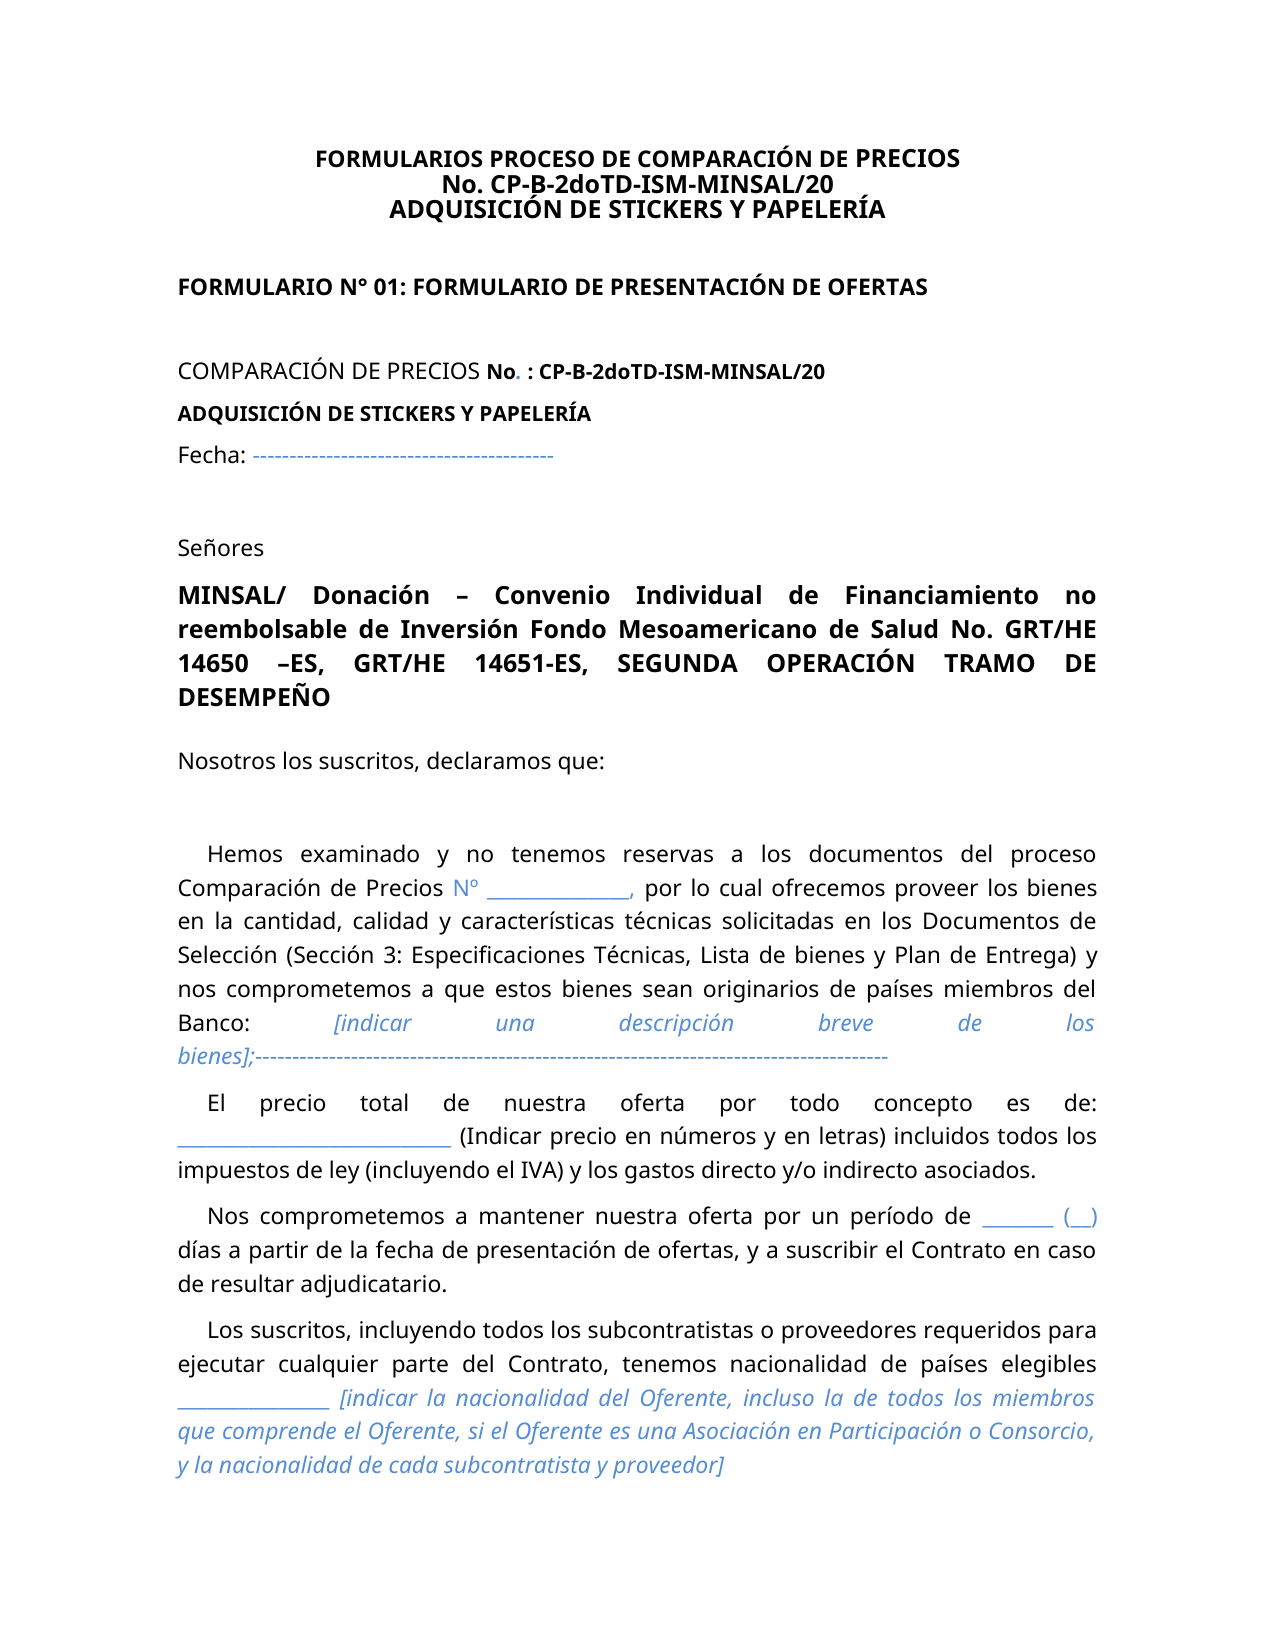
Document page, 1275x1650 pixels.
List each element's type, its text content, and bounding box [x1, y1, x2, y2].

text FORMULARIO N° 01: FORMULARIO DE PRESENTACIÓN DE OFERTAS [177, 271, 1098, 302]
text Fecha: ----------------------------------------- [177, 443, 1098, 469]
text Señores [177, 532, 1098, 563]
text Nos comprometemos a mantener nuestra oferta por un período de _______ (__) días a partir de la fecha de presentación de ofertas, y a suscribir el Contrato en caso de resultar adjudicatario. [177, 1200, 1098, 1299]
text Los suscritos, incluyendo todos los subcontratistas o proveedores requeridos para ejecutar cualquier parte del Contrato, tenemos nacionalidad de países elegibles _______________ [indicar la nacionalidad del Oferente, incluso la de todos los miembros que comprende el Oferente, si el Oferente es una Asociación en Participación o Consorcio, y la nacionalidad de cada subcontratista y proveedor] [177, 1314, 1098, 1480]
text Hemos examinado y no tenemos reservas a los documentos del proceso Comparación de Precios Nº ______________, por lo cual ofrecemos proveer los bienes en la cantidad, calidad y características técnicas solicitadas en los Documentos de Selección (Sección 3: Especificaciones Técnicas, Lista de bienes y Plan de Entrega) y nos comprometemos a que estos bienes sean originarios de países miembros del Banco: [indicar una descripción breve de los bienes];-------------------------------------------------------------------------------------- [177, 838, 1098, 1072]
text ADQUISICIÓN DE STICKERS Y PAPELERÍA [177, 401, 1098, 427]
text FORMULARIOS PROCESO DE COMPARACIÓN DE PRECIOS [177, 148, 1098, 173]
text El precio total de nuestra oferta por todo concepto es de: ___________________________ (Indicar precio en números y en letras) incluidos todos los impuestos de ley (incluyendo el IVA) y los gastos directo y/o indirecto asociados. [177, 1087, 1098, 1185]
text Nosotros los suscritos, declaramos que: [177, 745, 1098, 777]
text ADQUISICIÓN DE STICKERS Y PAPELERÍA [177, 198, 1098, 224]
text COMPARACIÓN DE PRECIOS No. : CP-B-2doTD-ISM-MINSAL/20 [177, 359, 1098, 384]
text MINSAL/ Donación – Convenio Individual de Financiamiento no reembolsable de Inversión Fondo Mesoamericano de Salud No. GRT/HE 14650 –ES, GRT/HE 14651-ES, SEGUNDA OPERACIÓN TRAMO DE DESEMPEÑO [177, 578, 1098, 714]
text No. CP-B-2doTD-ISM-MINSAL/20 [177, 173, 1098, 198]
